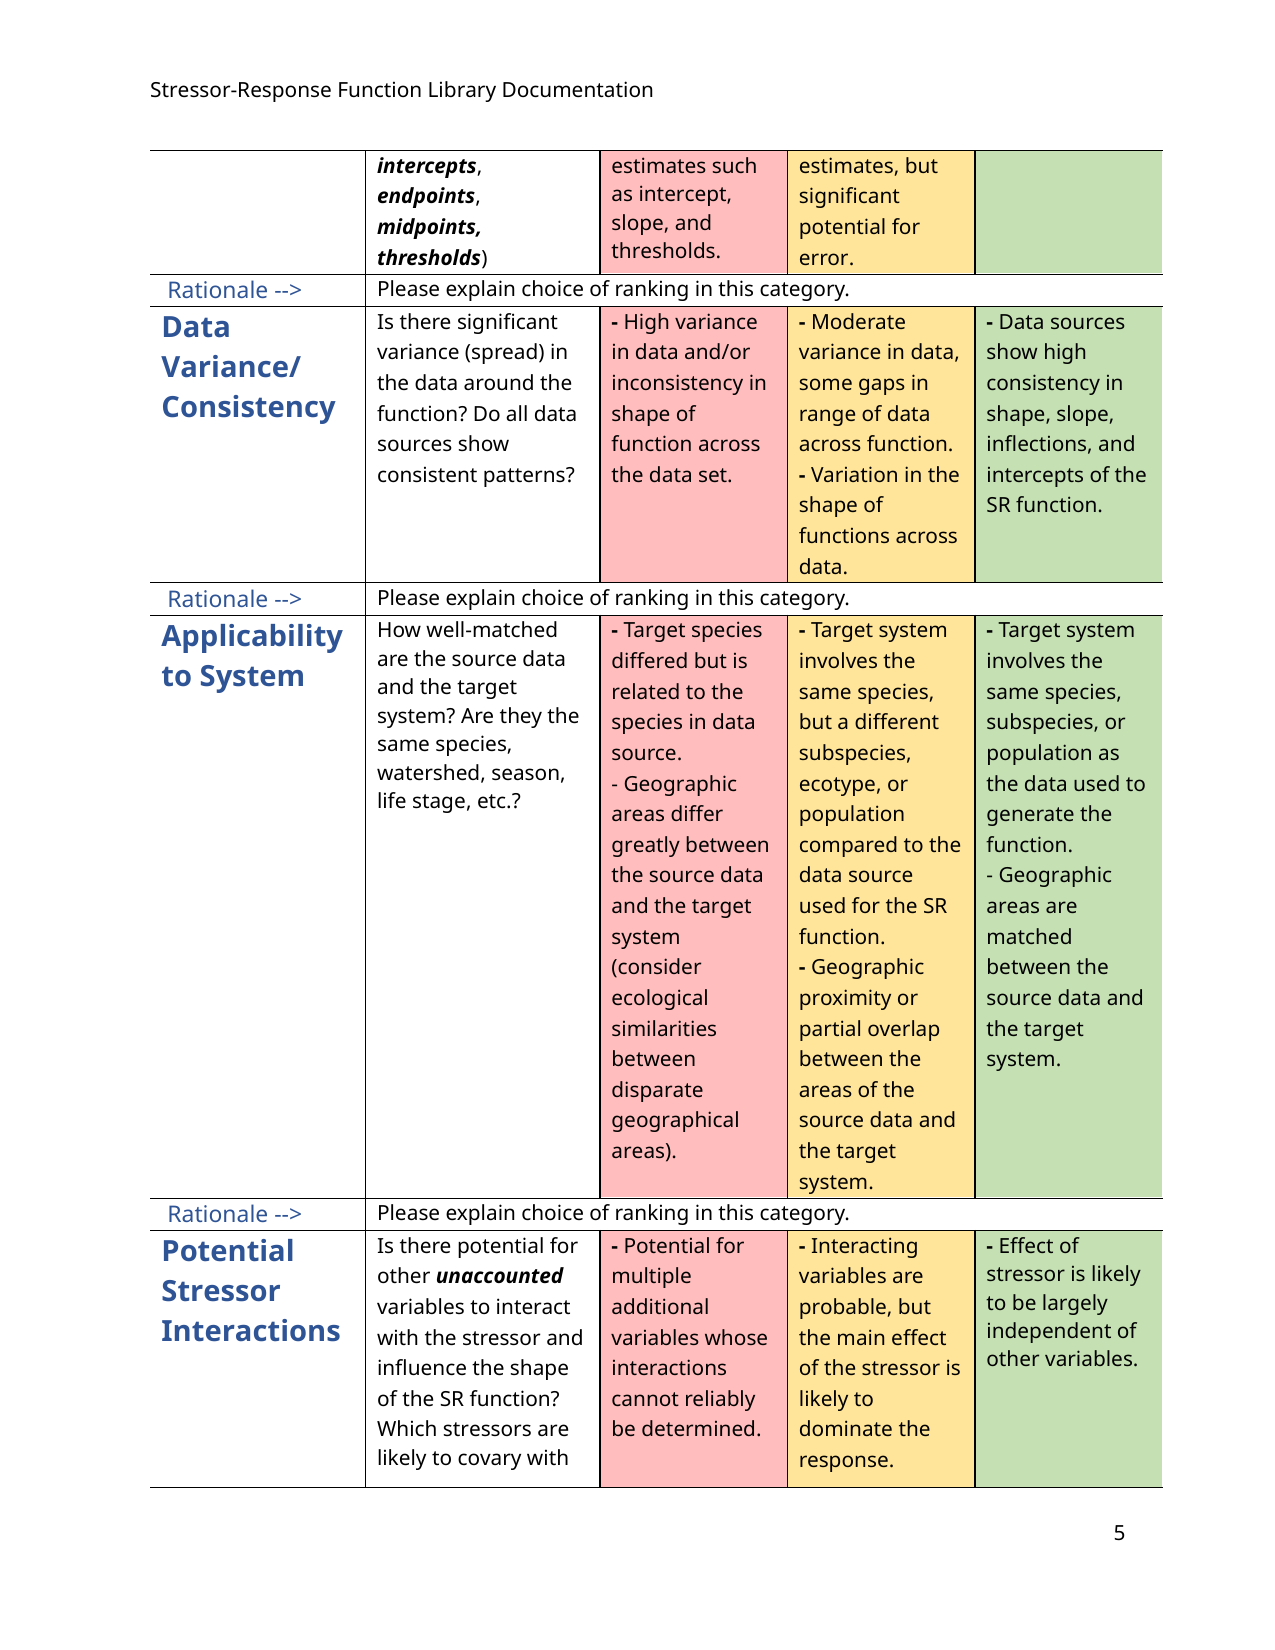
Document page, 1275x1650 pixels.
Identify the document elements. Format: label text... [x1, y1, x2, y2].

table_cell Please explain choice of ranking in this category. [366, 583, 1162, 614]
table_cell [788, 1231, 974, 1487]
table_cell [366, 1231, 599, 1487]
table_cell Is there significant variance (spread) in the data around the function? Do all data sources show consistent patterns? [366, 307, 599, 582]
table_cell - Target system involves the same species, but a different subspecies, ecotype, or population compared to the data source used for the SR function. - Geographic proximity or partial overlap between the areas of the source data and the target system. [788, 616, 974, 1197]
table_cell Please explain choice of ranking in this category. [366, 1199, 1162, 1230]
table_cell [150, 1231, 365, 1487]
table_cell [601, 151, 787, 273]
table_cell - Target species differed but is related to the species in data source. - Geographic areas differ greatly between the source data and the target system (consider ecological similarities between disparate geographical areas). [601, 616, 787, 1197]
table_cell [150, 151, 365, 273]
table_cell How well-matched are the source data and the target system? Are they the same species, watershed, season, life stage, etc.? [366, 616, 599, 1197]
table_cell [601, 1231, 787, 1487]
table_cell Rationale --> [150, 275, 365, 306]
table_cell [366, 151, 599, 273]
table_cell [976, 1231, 1162, 1487]
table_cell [976, 151, 1162, 273]
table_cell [788, 151, 974, 273]
table_cell - Moderate variance in data, some gaps in range of data across function. - Variation in the shape of functions across data. [788, 307, 974, 582]
table_cell - Data sources show high consistency in shape, slope, inflections, and intercepts of the SR function. [976, 307, 1162, 582]
table_cell Rationale --> [150, 583, 365, 614]
table_cell - High variance in data and/or inconsistency in shape of function across the data set. [601, 307, 787, 582]
table_cell Rationale --> [150, 1199, 365, 1230]
table_cell Please explain choice of ranking in this category. [366, 275, 1162, 306]
table_cell Applicability to System [150, 616, 365, 1197]
table_cell Data Variance/ Consistency [150, 307, 365, 582]
table_cell - Target system involves the same species, subspecies, or population as the data used to generate the function. - Geographic areas are matched between the source data and the target system. [976, 616, 1162, 1197]
